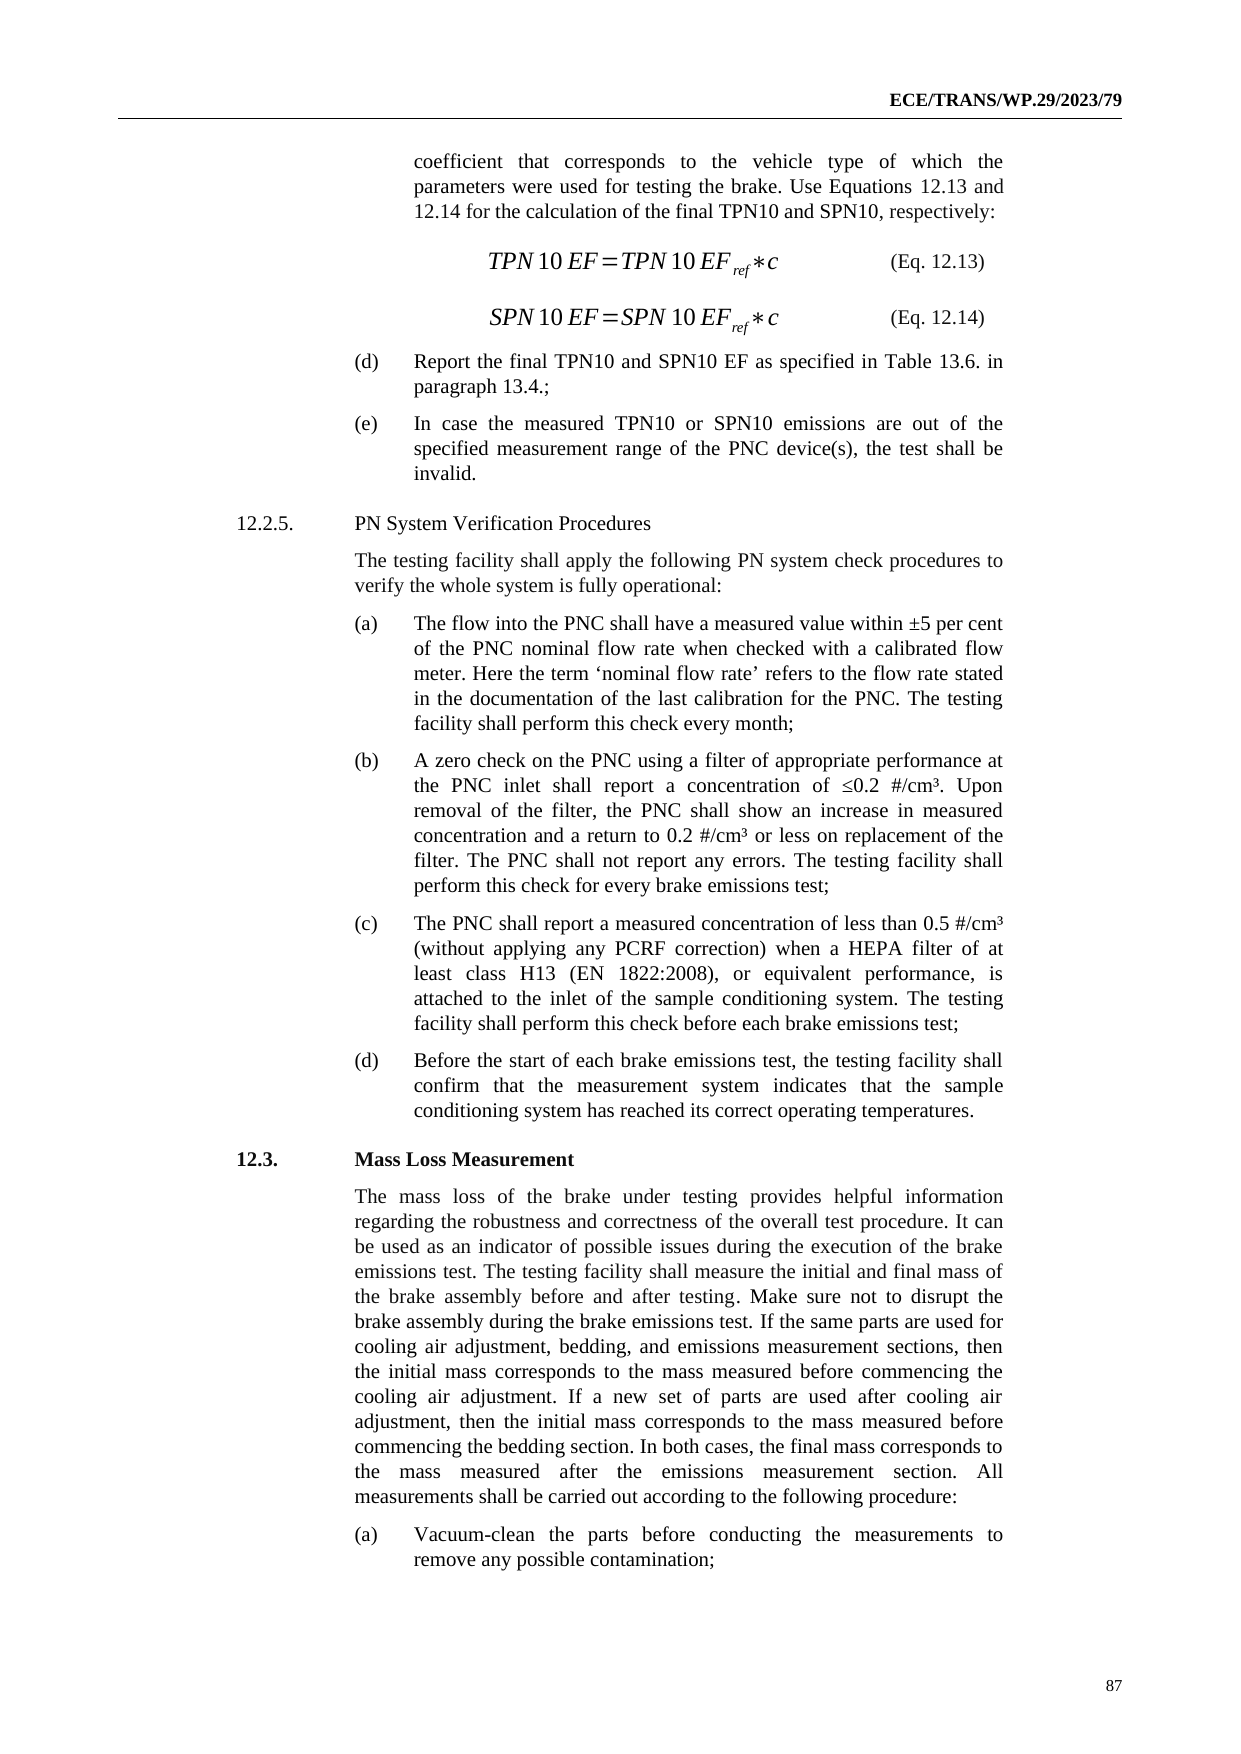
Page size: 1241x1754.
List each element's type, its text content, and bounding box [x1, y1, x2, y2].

subtitle 12.3. Mass Loss Measurement [236, 1147, 1004, 1171]
table_header (Eq. 12.13) [871, 235, 1004, 292]
subtitle (c) The PNC shall report a measured concentration of less than 0.5 #/cm³ (without applying any PCRF correction) when a HEPA filter of at least class H13 (EN 1822:2008), or equivalent performance, is attached to the inlet of the sample conditioning system. The testing facility shall perform this check before each brake emissions test; [354, 909, 1004, 1034]
subtitle (a) Vacuum-clean the parts before conducting the measurements to remove any possible contamination; [354, 1521, 1004, 1571]
text The mass loss of the brake under testing provides helpful information regarding the robustness and correctness of the overall test procedure. It can be used as an indicator of possible issues during the execution of the brake emissions test. The testing facility shall measure the initial and final mass of the brake assembly before and after testing. Make sure not to disrupt the brake assembly during the brake emissions test. If the same parts are used for cooling air adjustment, bedding, and emissions measurement sections, then the initial mass corresponds to the mass measured before commencing the cooling air adjustment. If a new set of parts are used after cooling air adjustment, then the initial mass corresponds to the mass measured before commencing the bedding section. In both cases, the final mass corresponds to the mass measured after the emissions measurement section. All measurements shall be carried out according to the following procedure: [354, 1183, 1004, 1335]
text The testing facility shall apply the following PN system check procedures to verify the whole system is fully operational: [354, 547, 1004, 597]
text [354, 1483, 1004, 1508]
subtitle (d) Before the start of each brake emissions test, the testing facility shall confirm that the measurement system indicates that the sample conditioning system has reached its correct operating temperatures. [354, 1047, 1004, 1122]
table_cell [414, 292, 871, 348]
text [354, 148, 1004, 223]
table_header [414, 235, 871, 292]
subtitle (e) In case the measured TPN10 or SPN10 emissions are out of the specified measurement range of the PNC device(s), the test shall be invalid. [354, 410, 1004, 485]
subtitle 12.2.5. PN System Verification Procedures [236, 510, 1004, 534]
subtitle (a) The flow into the PNC shall have a measured value within ±5 per cent of the PNC nominal flow rate when checked with a calibrated flow meter. Here the term ‘nominal flow rate’ refers to the flow rate stated in the documentation of the last calibration for the PNC. The testing facility shall perform this check every month; [354, 609, 1004, 734]
subtitle (d) Report the final TPN10 and SPN10 EF as specified in Table 13.6. in paragraph 13.4.; [354, 348, 1004, 398]
subtitle (b) A zero check on the PNC using a filter of appropriate performance at the PNC inlet shall report a concentration of ≤0.2 #/cm³. Upon removal of the filter, the PNC shall show an increase in measured concentration and a return to 0.2 #/cm³ or less on replacement of the filter. The PNC shall not report any errors. The testing facility shall perform this check for every brake emissions test; [354, 747, 1004, 897]
table_cell (Eq. 12.14) [871, 292, 1004, 348]
